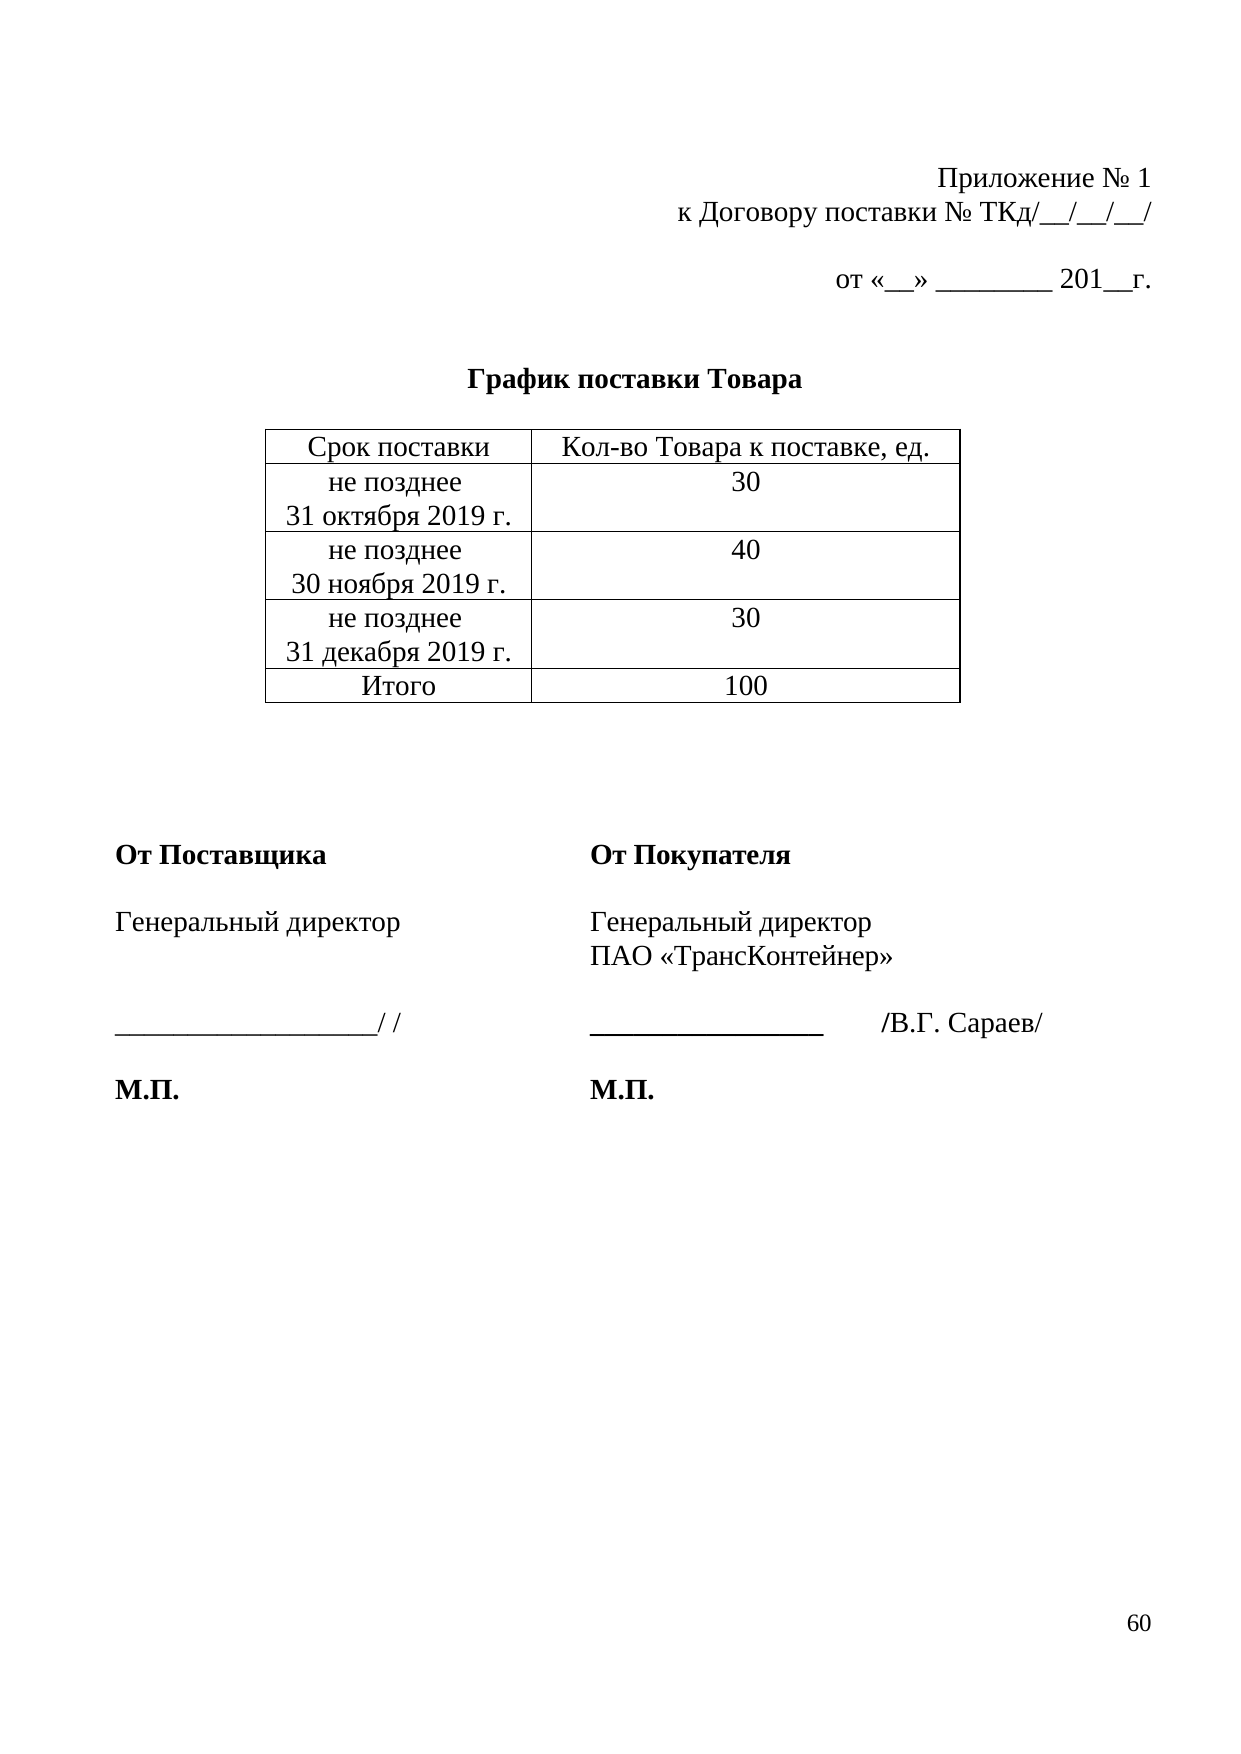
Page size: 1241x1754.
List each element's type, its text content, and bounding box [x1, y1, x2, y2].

table_cell не позднее 31 декабря 2019 г. [266, 600, 531, 667]
table_header От Покупателя Генеральный директор ПАО «ТрансКонтейнер» ________________ /В.Г. Сараев/ М.П. [579, 837, 1054, 1168]
table_header От Поставщика Генеральный директор __________________/ / М.П. [104, 837, 578, 1168]
table_cell 100 [532, 669, 959, 702]
text от «__» ________ 201__г. [59, 261, 1152, 294]
table_cell 30 [532, 600, 959, 667]
text к Договору поставки № ТКд/__/__/__/ [59, 194, 1152, 227]
table_header Кол-во Товара к поставке, ед. [532, 430, 959, 463]
table_cell 30 [532, 464, 959, 531]
text График поставки Товара [59, 361, 1152, 395]
table_cell 40 [532, 532, 959, 599]
table_cell Итого [266, 669, 531, 702]
table_cell не позднее 31 октября 2019 г. [266, 464, 531, 531]
table_header Срок поставки [266, 430, 531, 463]
text Приложение № 1 [59, 160, 1152, 194]
table_cell не позднее 30 ноября 2019 г. [266, 532, 531, 599]
